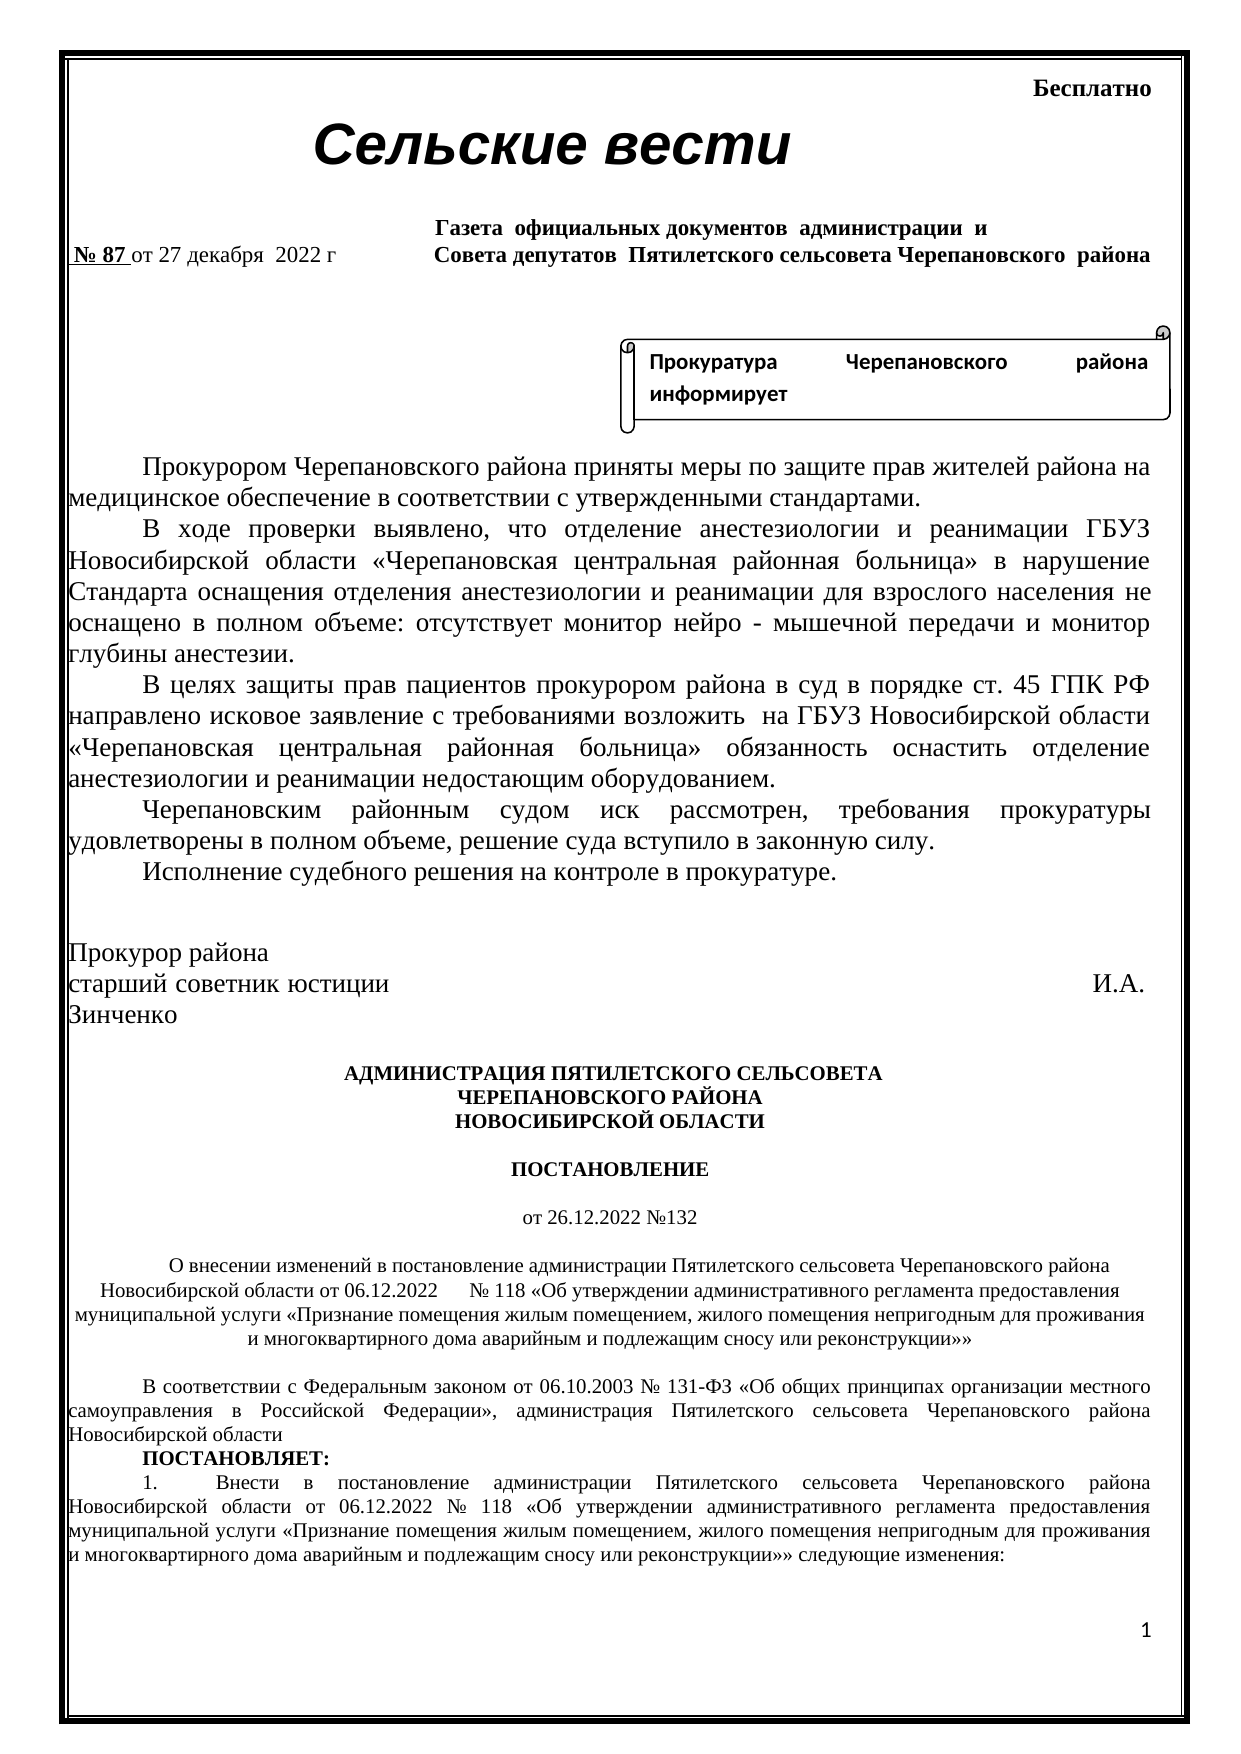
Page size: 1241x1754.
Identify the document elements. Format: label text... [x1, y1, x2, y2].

text Черепановским районным судом иск рассмотрен, требования прокуратуры удовлетворены в полном объеме, решение суда вступило в законную силу. [69, 793, 1152, 855]
text ПОСТАНОВЛЯЕТ: [69, 1446, 1152, 1470]
text В целях защиты прав пациентов прокурором района в суд в порядке ст. 45 ГПК РФ направлено исковое заявление с требованиями возложить на ГБУЗ Новосибирской области «Черепановская центральная районная больница» обязанность оснастить отделение анестезиологии и реанимации недостающим оборудованием. [69, 668, 1152, 793]
text Прокурор района [69, 936, 1152, 967]
text старший советник юстиции И.А. Зинченко [69, 967, 1152, 1030]
text от 26.12.2022 №132 [69, 1205, 1152, 1229]
text В соответствии с Федеральным законом от 06.10.2003 № 131-ФЗ «Об общих принципах организации местного самоуправления в Российской Федерации», администрация Пятилетского сельсовета Черепановского района Новосибирской области [69, 1374, 1152, 1446]
list Внести в постановление администрации Пятилетского сельсовета Черепановского района Новосибирской области от 06.12.2022 № 118 «Об утверждении административного регламента предоставления муниципальной услуги «Признание помещения жилым помещением, жилого помещения непригодным для проживания и многоквартирного дома аварийным и подлежащим сносу или реконструкции»» следующие изменения: [69, 1470, 1152, 1566]
text Прокурором Черепановского района приняты меры по защите прав жителей района на медицинское обеспечение в соответствии с утвержденными стандартами. [69, 450, 1152, 513]
text Бесплатно [69, 73, 1152, 102]
text АДМИНИСТРАЦИЯ ПЯТИЛЕТСКОГО СЕЛЬСОВЕТА [69, 1061, 1152, 1085]
text ПОСТАНОВЛЕНИЕ [69, 1157, 1152, 1181]
text Газета официальных документов администрации и [69, 214, 1152, 241]
text Исполнение судебного решения на контроле в прокуратуре. [69, 855, 1152, 886]
text ЧЕРЕПАНОВСКОГО РАЙОНА [69, 1085, 1152, 1109]
text О внесении изменений в постановление администрации Пятилетского сельсовета Черепановского района Новосибирской области от 06.12.2022 № 118 «Об утверждении административного регламента предоставления муниципальной услуги «Признание помещения жилым помещением, жилого помещения непригодным для проживания и многоквартирного дома аварийным и подлежащим сносу или реконструкции»» [69, 1253, 1152, 1350]
text НОВОСИБИРСКОЙ ОБЛАСТИ [69, 1109, 1152, 1133]
text В ходе проверки выявлено, что отделение анестезиологии и реанимации ГБУЗ Новосибирской области «Черепановская центральная районная больница» в нарушение Стандарта оснащения отделения анестезиологии и реанимации для взрослого населения не оснащено в полном объеме: отсутствует монитор нейро - мышечной передачи и монитор глубины анестезии. [69, 513, 1152, 668]
text № 87 от 27 декабря 2022 г Совета депутатов Пятилетского сельсовета Черепановского района [69, 241, 1152, 267]
